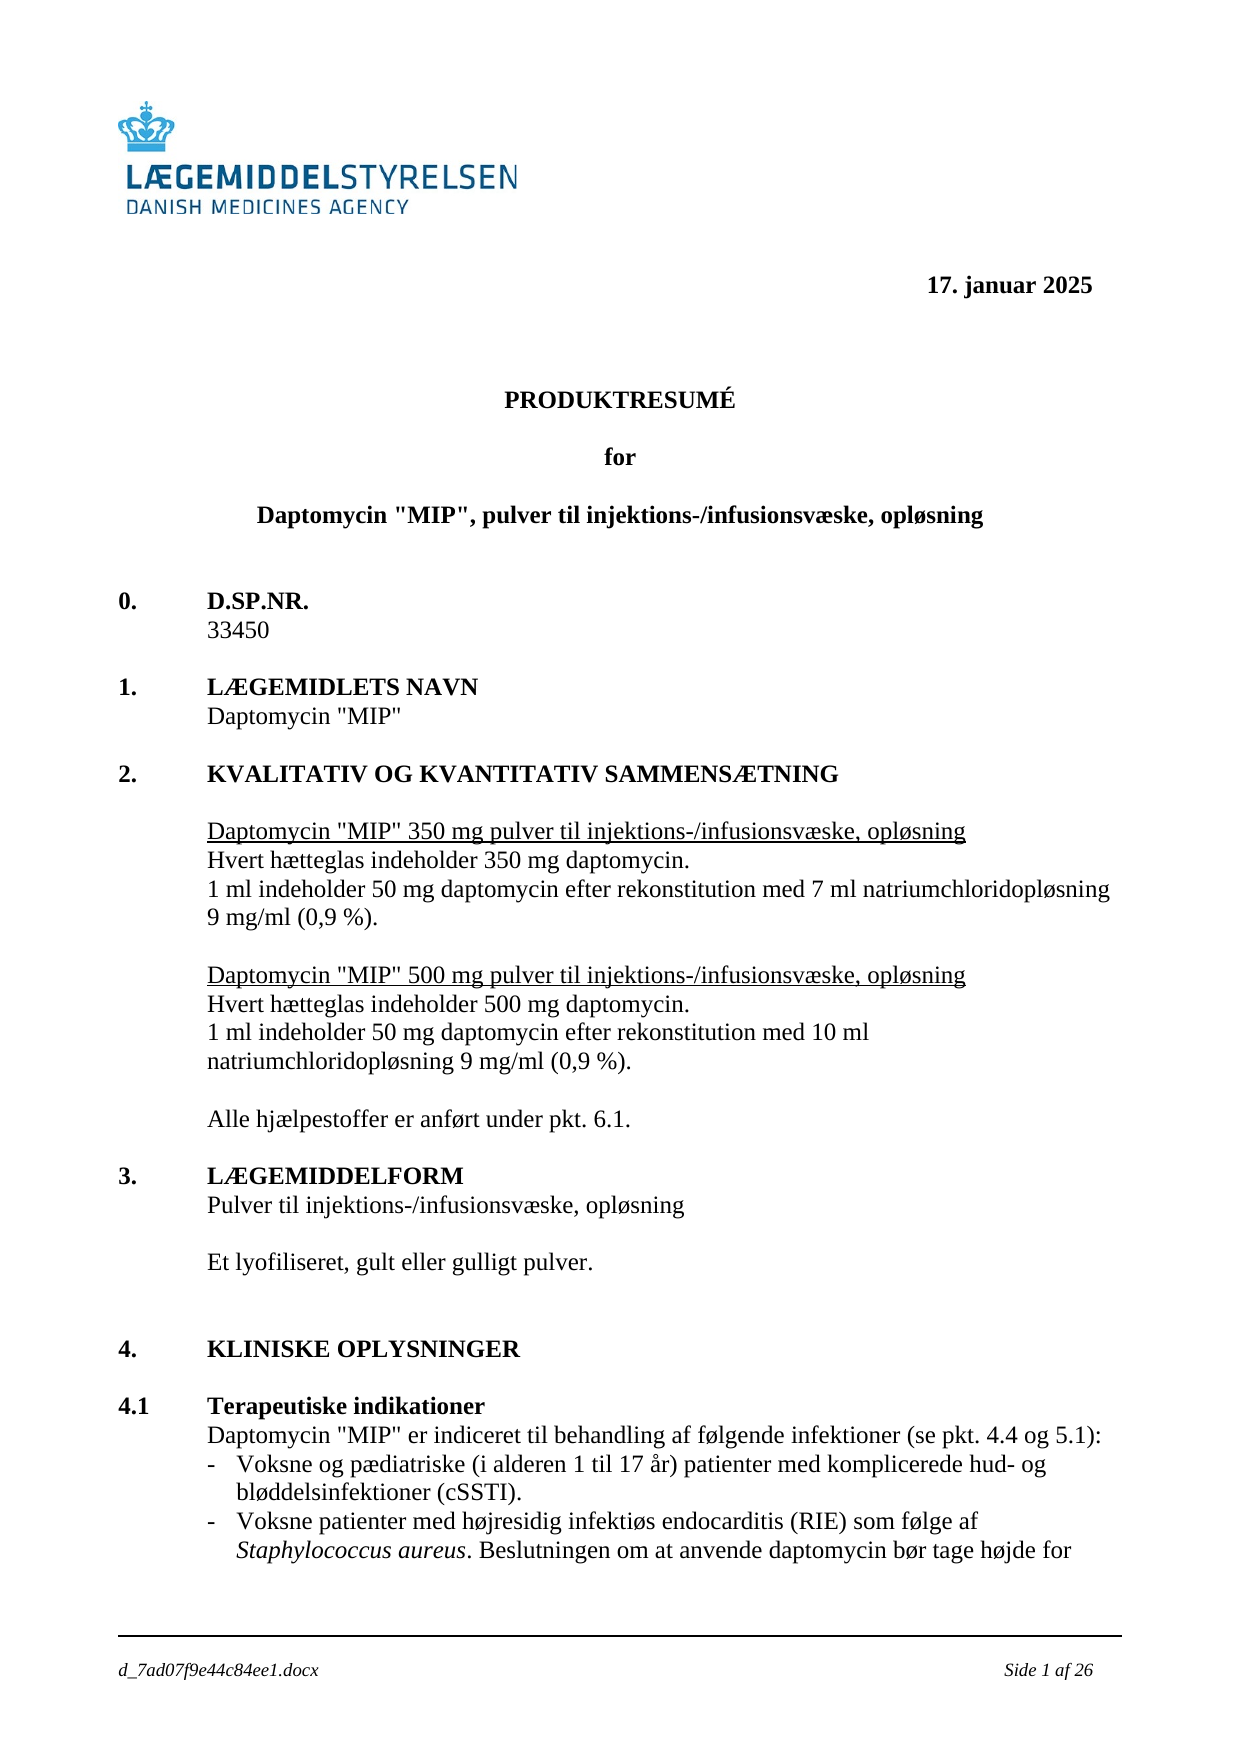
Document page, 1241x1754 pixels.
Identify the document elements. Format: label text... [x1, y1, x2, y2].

text PRODUKTRESUMÉ [118, 385, 1122, 414]
text 3. LÆGEMIDDELFORM [118, 1161, 1122, 1190]
text Daptomycin "MIP" [207, 701, 1122, 730]
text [207, 1506, 1122, 1564]
title 17. januar 2025 [118, 270, 1122, 299]
text 1. LÆGEMIDLETS NAVN [118, 672, 1122, 701]
text Alle hjælpestoffer er anført under pkt. 6.1. [207, 1104, 1122, 1132]
text for [118, 442, 1122, 471]
text - Voksne og pædiatriske (i alderen 1 til 17 år) patienter med komplicerede hud- og bløddelsinfektioner (cSSTI). [207, 1449, 1122, 1506]
text 33450 [207, 615, 1122, 644]
text Et lyofiliseret, gult eller gulligt pulver. [207, 1247, 1122, 1276]
text Pulver til injektions-/infusionsvæske, opløsning [207, 1190, 1122, 1219]
text Daptomycin "MIP" 350 mg pulver til injektions-/infusionsvæske, opløsning [207, 816, 1122, 845]
text 1 ml indeholder 50 mg daptomycin efter rekonstitution med 10 ml natriumchloridopløsning 9 mg/ml (0,9 %). [207, 1017, 1122, 1075]
text Daptomycin "MIP" er indiceret til behandling af følgende infektioner (se pkt. 4.4 og 5.1): [207, 1420, 1122, 1449]
text Daptomycin "MIP" 500 mg pulver til injektions-/infusionsvæske, opløsning [207, 960, 1122, 989]
text 2. KVALITATIV OG KVANTITATIV SAMMENSÆTNING [118, 759, 1122, 787]
text 0. D.SP.NR. [118, 586, 1122, 615]
text Hvert hætteglas indeholder 350 mg daptomycin. [207, 845, 1122, 874]
text 4. KLINISKE OPLYSNINGER [118, 1334, 1122, 1362]
text 1 ml indeholder 50 mg daptomycin efter rekonstitution med 7 ml natriumchloridopløsning 9 mg/ml (0,9 %). [207, 874, 1122, 931]
picture [118, 101, 517, 214]
text Hvert hætteglas indeholder 500 mg daptomycin. [207, 989, 1122, 1017]
text 4.1 Terapeutiske indikationer [118, 1391, 1122, 1420]
text Daptomycin "MIP", pulver til injektions-/infusionsvæske, opløsning [118, 500, 1122, 529]
